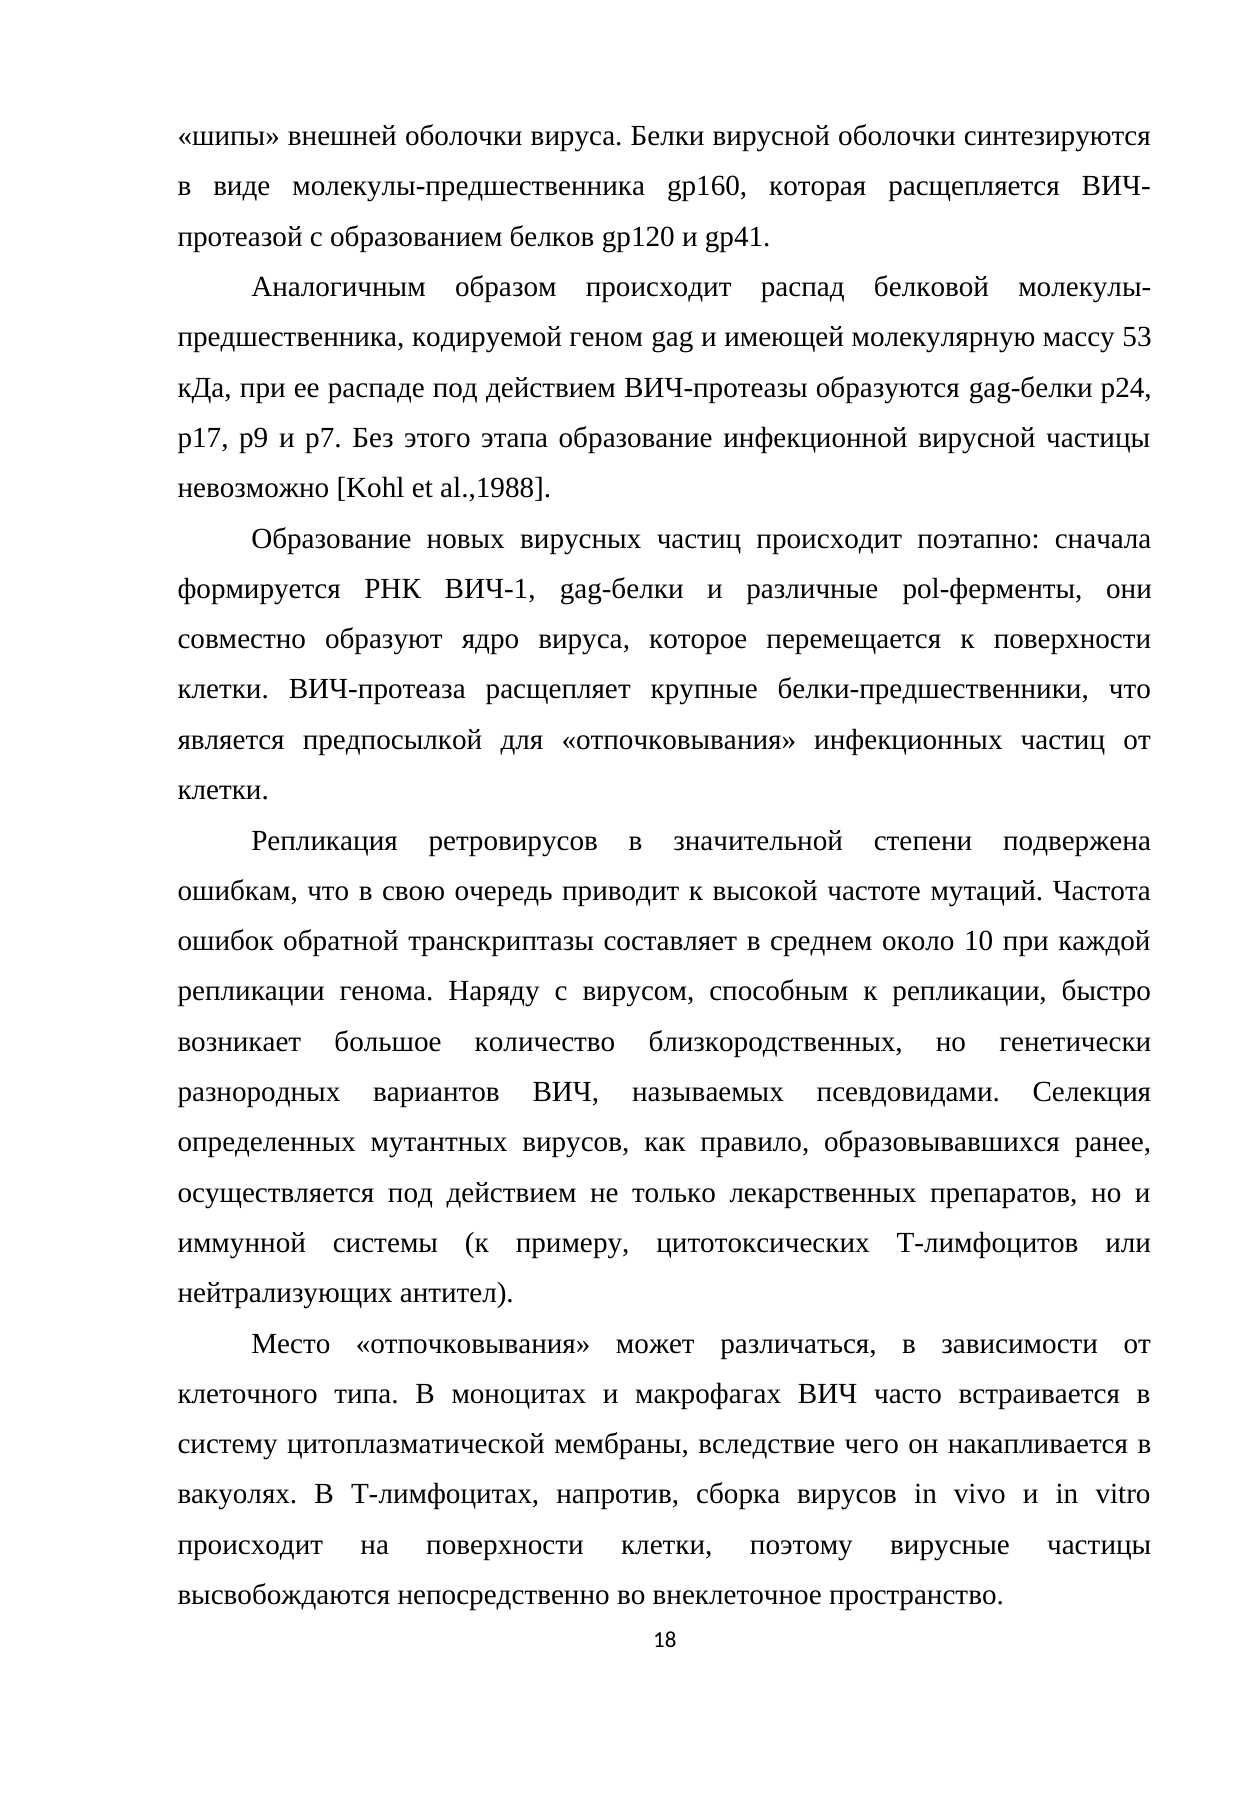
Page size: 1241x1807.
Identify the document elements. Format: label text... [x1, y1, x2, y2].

list Место «отпочковывания» может различаться, в зависимости от клеточного типа. В моноцитах и макрофагах ВИЧ часто встраивается в систему цитоплазматической мембраны, вследствие чего он накапливается в вакуолях. В T-лимфоцитах, напротив, сборка вирусов in vivo и in vitro происходит на поверхности клетки, поэтому вирусные частицы высвобождаются непосредственно во внеклеточное пространство. [177, 1326, 1152, 1611]
text Образование новых вирусных частиц происходит поэтапно: сначала формируется РНК ВИЧ-1, gag-белки и различные pol-ферменты, они совместно образуют ядро вируса, которое перемещается к поверхности клетки. ВИЧ-протеаза расщепляет крупные белки-предшественники, что является предпосылкой для «отпочковывания» инфекционных частиц от клетки. [177, 521, 1152, 806]
text Аналогичным образом происходит распад белковой молекулы-предшественника, кодируемой геном gag и имеющей молекулярную массу 53 кДа, при ее распаде под действием ВИЧ-протеазы образуются gag-белки p24, p17, p9 и p7. Без этого этапа образование инфекционной вирусной частицы невозможно [Kohl et al.,1988]. [177, 269, 1152, 504]
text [177, 118, 1152, 252]
text Репликация ретровирусов в значительной степени подвержена ошибкам, что в свою очередь приводит к высокой частоте мутаций. Частота ошибок обратной транскриптазы составляет в среднем около 10 при каждой репликации генома. Наряду с вирусом, способным к репликации, быстро возникает большое количество близкородственных, но генетически разнородных вариантов ВИЧ, называемых псевдовидами. Селекция определенных мутантных вирусов, как правило, образовывавшихся ранее, осуществляется под действием не только лекарственных препаратов, но и иммунной системы (к примеру, цитотоксических Т-лимфоцитов или нейтрализующих антител). [177, 823, 1152, 1309]
